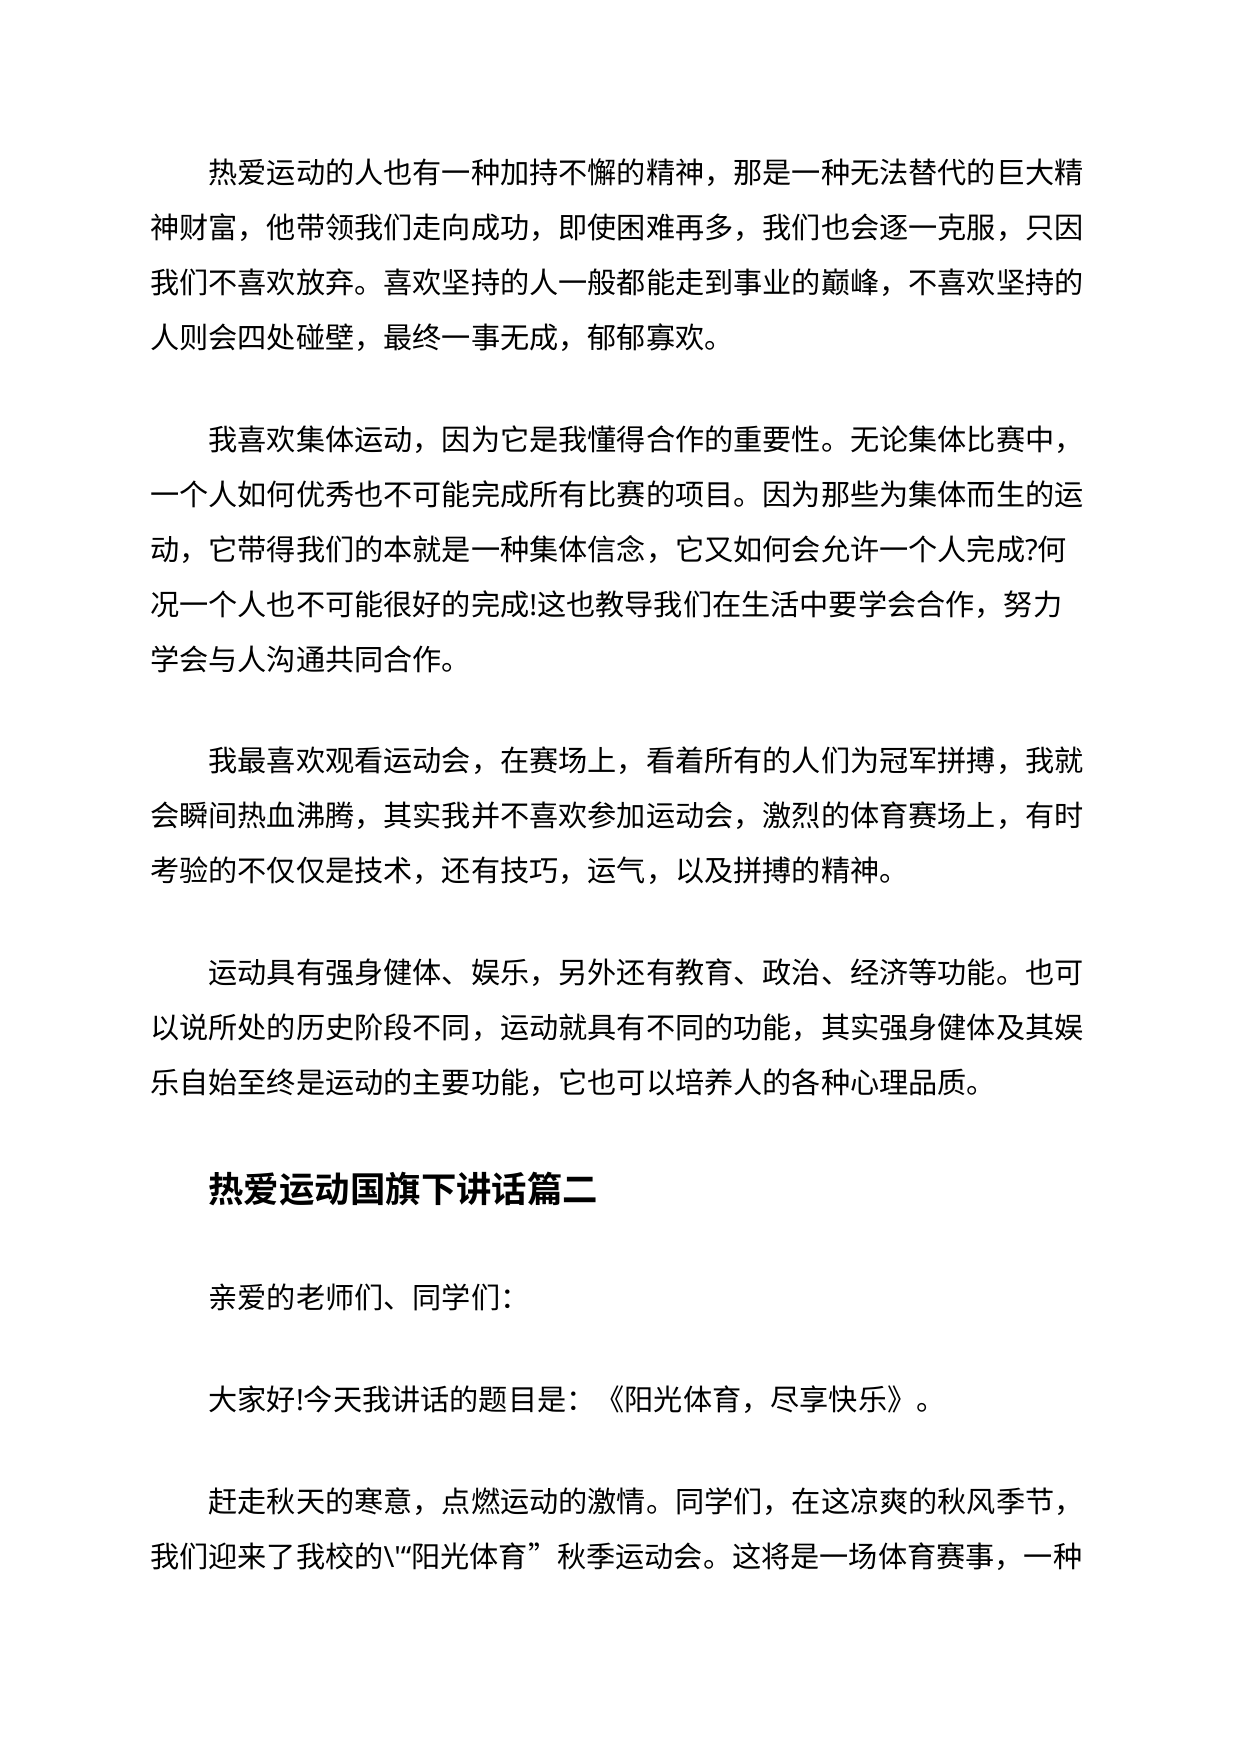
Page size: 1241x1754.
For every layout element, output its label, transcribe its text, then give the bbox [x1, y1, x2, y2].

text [150, 1478, 1090, 1576]
text 热爱运动的人也有一种加持不懈的精神，那是一种无法替代的巨大精神财富，他带领我们走向成功，即使困难再多，我们也会逐一克服，只因我们不喜欢放弃。喜欢坚持的人一般都能走到事业的巅峰，不喜欢坚持的人则会四处碰壁，最终一事无成，郁郁寡欢。 [150, 150, 1090, 357]
text 我喜欢集体运动，因为它是我懂得合作的重要性。无论集体比赛中，一个人如何优秀也不可能完成所有比赛的项目。因为那些为集体而生的运动，它带得我们的本就是一种集体信念，它又如何会允许一个人完成?何况一个人也不可能很好的完成!这也教导我们在生活中要学会合作，努力学会与人沟通共同合作。 [150, 416, 1090, 678]
text 热爱运动国旗下讲话篇二 [150, 1161, 1090, 1212]
text 我最喜欢观看运动会，在赛场上，看着所有的人们为冠军拼搏，我就会瞬间热血沸腾，其实我并不喜欢参加运动会，激烈的体育赛场上，有时考验的不仅仅是技术，还有技巧，运气，以及拼搏的精神。 [150, 738, 1090, 890]
text 大家好!今天我讲话的题目是：《阳光体育，尽享快乐》。 [150, 1376, 1090, 1419]
text 亲爱的老师们、同学们： [150, 1274, 1090, 1317]
text 运动具有强身健体、娱乐，另外还有教育、政治、经济等功能。也可以说所处的历史阶段不同，运动就具有不同的功能，其实强身健体及其娱乐自始至终是运动的主要功能，它也可以培养人的各种心理品质。 [150, 949, 1090, 1102]
